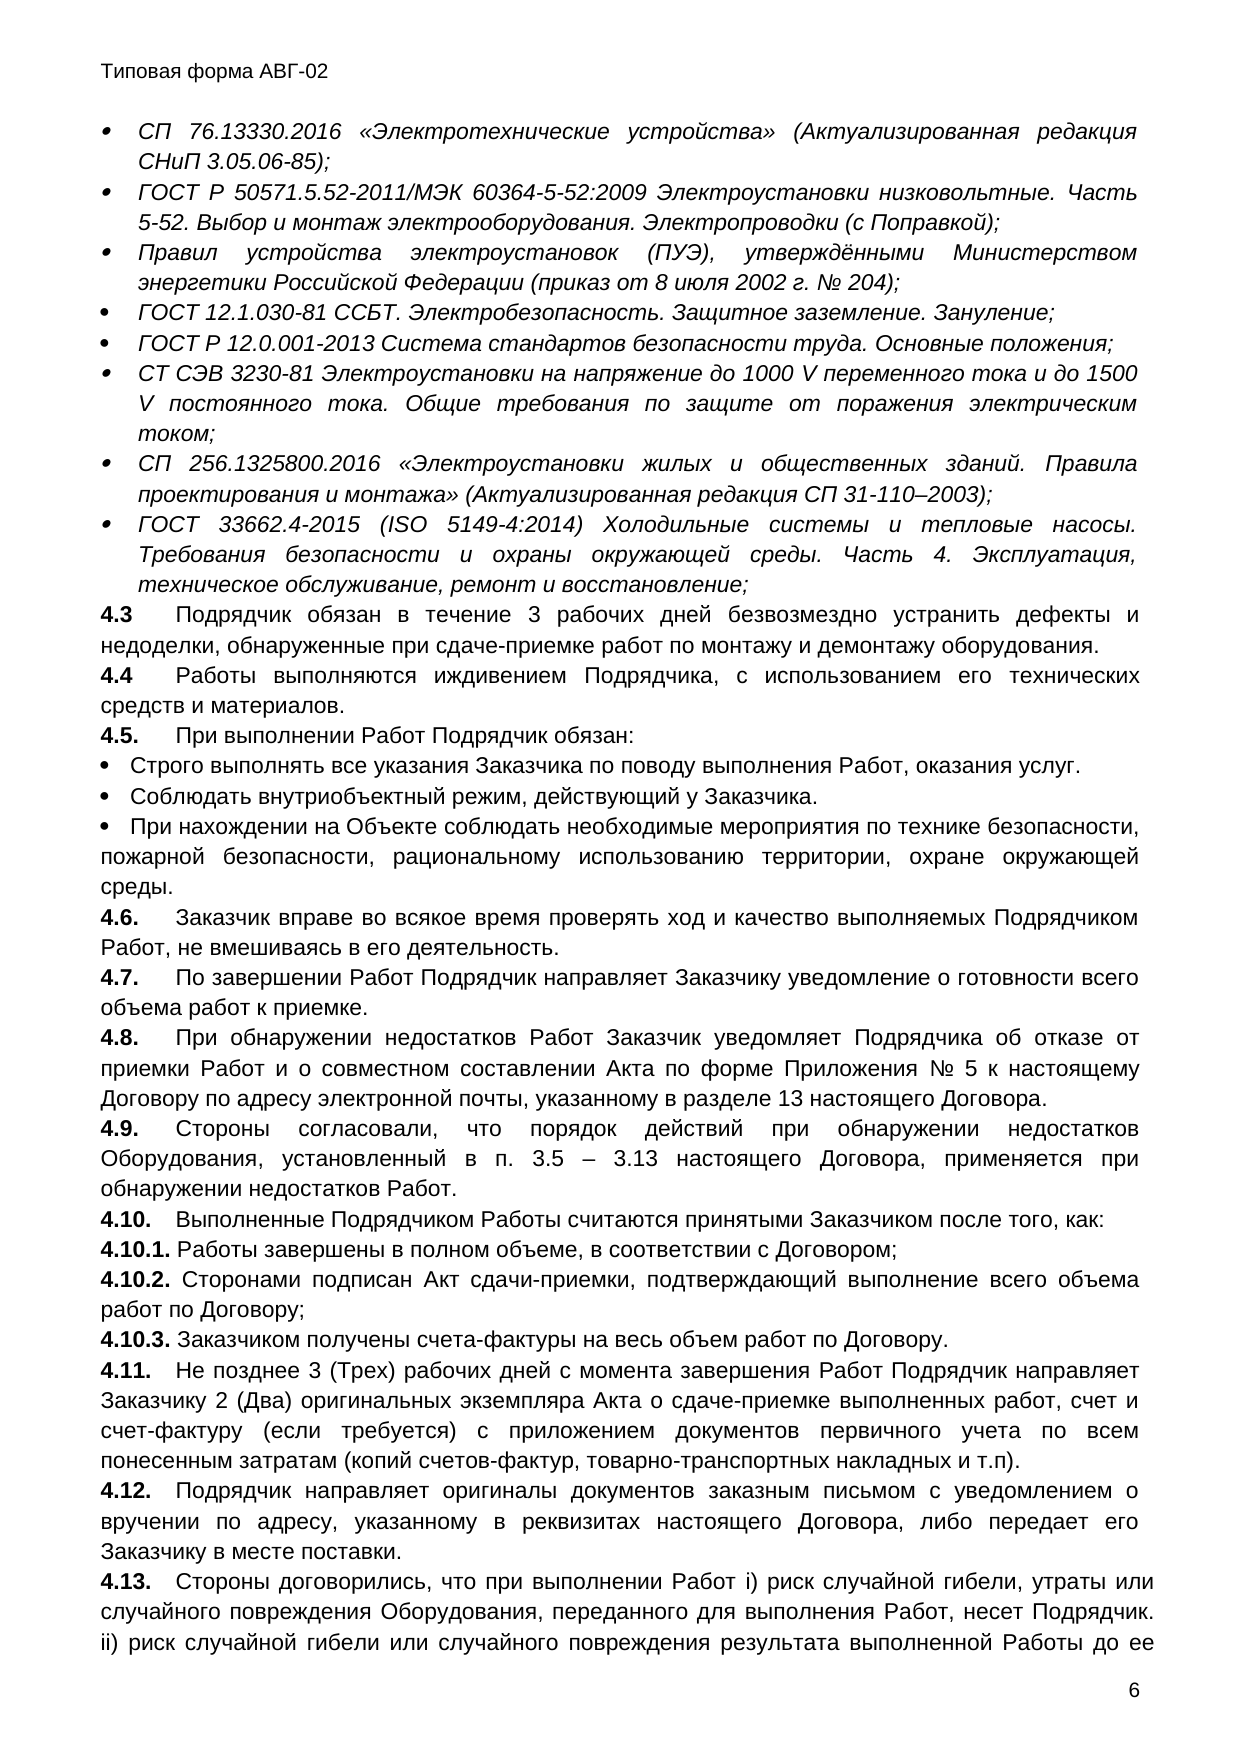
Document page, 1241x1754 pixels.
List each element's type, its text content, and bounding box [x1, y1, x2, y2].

list При нахождении на Объекте соблюдать необходимые мероприятия по технике безопасности, пожарной безопасности, рациональному использованию территории, охране окружающей среды. [100, 813, 1140, 900]
text 4.6. Заказчик вправе во всякое время проверять ход и качество выполняемых Подрядчиком Работ, не вмешиваясь в его деятельность. [100, 903, 1140, 960]
list Строго выполнять все указания Заказчика по поводу выполнения Работ, оказания услуг. [100, 752, 1140, 779]
list ГОСТ Р 50571.5.52-2011/МЭК 60364-5-52:2009 Электроустановки низковольтные. Часть 5-52. Выбор и монтаж электрооборудования. Электропроводки (с Поправкой); [100, 178, 1140, 235]
text 4.5. При выполнении Работ Подрядчик обязан: [100, 722, 1140, 749]
list Подрядчик направляет оригиналы документов заказным письмом с уведомлением о вручении по адресу, указанному в реквизитах настоящего Договора, либо передает его Заказчику в месте поставки. [100, 1477, 1140, 1564]
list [100, 1568, 1155, 1655]
list При обнаружении недостатков Работ Заказчик уведомляет Подрядчика об отказе от приемки Работ и о совместном составлении Акта по форме Приложения № 5 к настоящему Договору по адресу электронной почты, указанному в разделе 13 настоящего Договора. [100, 1024, 1140, 1111]
list Стороны согласовали, что порядок действий при обнаружении недостатков Оборудования, установленный в п. 3.5 – 3.13 настоящего Договора, применяется при обнаружении недостатков Работ. [100, 1115, 1140, 1202]
list СП 256.1325800.2016 «Электроустановки жилых и общественных зданий. Правила проектирования и монтажа» (Актуализированная редакция СП 31-110–2003); [100, 450, 1140, 507]
list ГОСТ 33662.4-2015 (ISO 5149-4:2014) Холодильные системы и тепловые насосы. Требования безопасности и охраны окружающей среды. Часть 4. Эксплуатация, техническое обслуживание, ремонт и восстановление; [100, 511, 1140, 598]
list Правил устройства электроустановок (ПУЭ), утверждёнными Министерством энергетики Российской Федерации (приказ от 8 июля 2002 г. № 204); [100, 239, 1140, 296]
list Выполненные Подрядчиком Работы считаются принятыми Заказчиком после того, как: 4.10.1. Работы завершены в полном объеме, в соответствии с Договором; 4.10.2. Сторонами подписан Акт сдачи-приемки, подтверждающий выполнение всего объема работ по Договору; 4.10.3. Заказчиком получены счета-фактуры на весь объем работ по Договору. [100, 1206, 1140, 1353]
list По завершении Работ Подрядчик направляет Заказчику уведомление о готовности всего объема работ к приемке. [100, 964, 1140, 1021]
list СТ СЭВ 3230-81 Электроустановки на напряжение до 1000 V переменного тока и до 1500 V постоянного тока. Общие требования по защите от поражения электрическим током; [100, 360, 1140, 447]
list Не позднее 3 (Трех) рабочих дней с момента завершения Работ Подрядчик направляет Заказчику 2 (Два) оригинальных экземпляра Акта о сдаче-приемке выполненных работ, счет и счет-фактуру (если требуется) с приложением документов первичного учета по всем понесенным затратам (копий счетов-фактур, товарно-транспортных накладных и т.п). [100, 1357, 1140, 1474]
text 4.4 Работы выполняются иждивением Подрядчика, с использованием его технических средств и материалов. [100, 662, 1140, 718]
list ГОСТ 12.1.030-81 ССБТ. Электробезопасность. Защитное заземление. Зануление; [100, 299, 1140, 326]
list СП 76.13330.2016 «Электротехнические устройства» (Актуализированная редакция СНиП 3.05.06-85); [100, 118, 1140, 175]
list Подрядчик обязан в течение 3 рабочих дней безвозмездно устранить дефекты и недоделки, обнаруженные при сдаче-приемке работ по монтажу и демонтажу оборудования. [100, 601, 1140, 658]
list Соблюдать внутриобъектный режим, действующий у Заказчика. [100, 783, 1140, 809]
list ГОСТ Р 12.0.001-2013 Система стандартов безопасности труда. Основные положения; [100, 329, 1140, 356]
